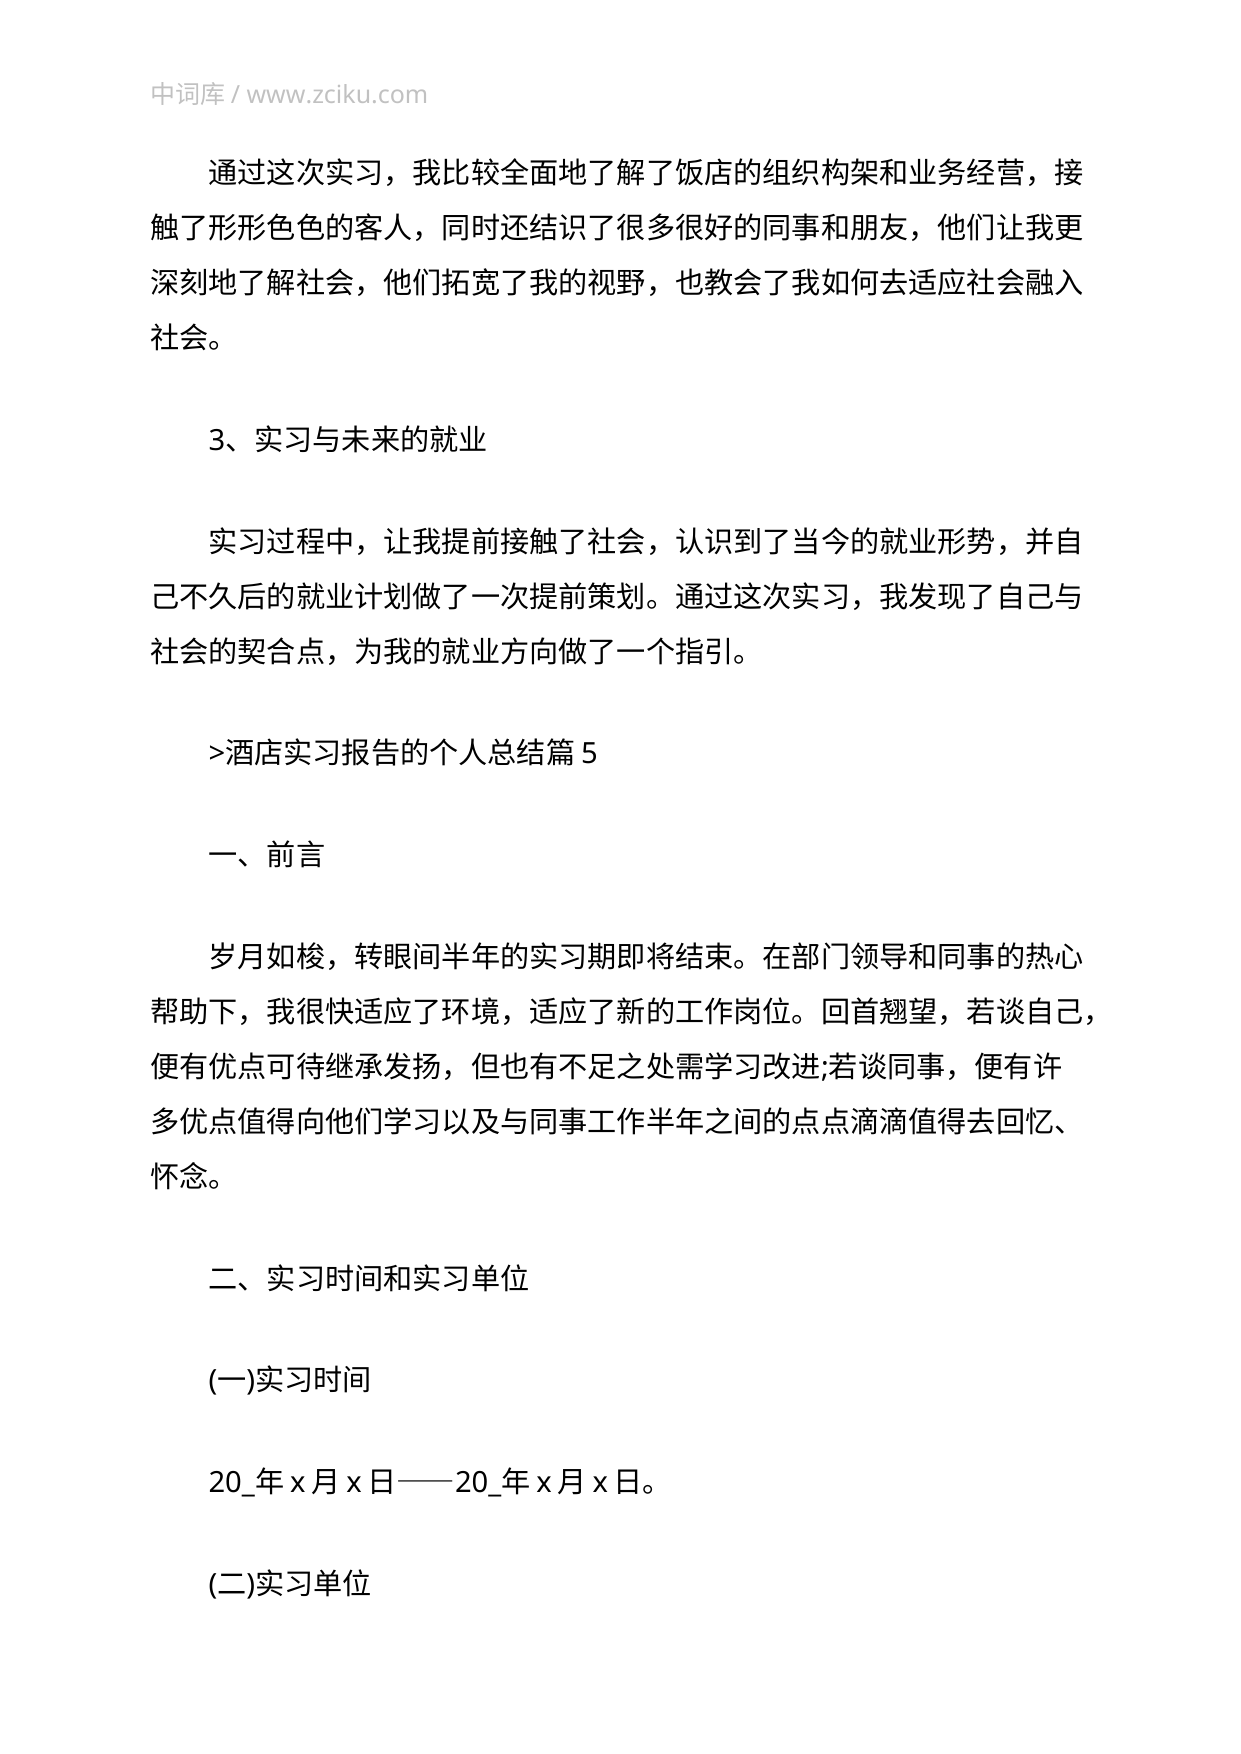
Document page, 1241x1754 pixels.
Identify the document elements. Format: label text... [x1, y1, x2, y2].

text (一)实习时间 [150, 1357, 1090, 1399]
text 二、实习时间和实习单位 [150, 1255, 1090, 1297]
text 岁月如梭，转眼间半年的实习期即将结束。在部门领导和同事的热心帮助下，我很快适应了环境，适应了新的工作岗位。回首翘望，若谈自己，便有优点可待继承发扬，但也有不足之处需学习改进;若谈同事，便有许多优点值得向他们学习以及与同事工作半年之间的点点滴滴值得去回忆、怀念。 [150, 934, 1090, 1196]
text 一、前言 [150, 832, 1090, 874]
text 通过这次实习，我比较全面地了解了饭店的组织构架和业务经营，接触了形形色色的客人，同时还结识了很多很好的同事和朋友，他们让我更深刻地了解社会，他们拓宽了我的视野，也教会了我如何去适应社会融入社会。 [150, 150, 1090, 357]
text >酒店实习报告的个人总结篇5 [150, 730, 1090, 772]
text 20_年x月x日——20_年x月x日。 [150, 1459, 1090, 1501]
text (二)实习单位 [150, 1561, 1090, 1603]
text 实习过程中，让我提前接触了社会，认识到了当今的就业形势，并自己不久后的就业计划做了一次提前策划。通过这次实习，我发现了自己与社会的契合点，为我的就业方向做了一个指引。 [150, 518, 1090, 671]
text 3、实习与未来的就业 [150, 416, 1090, 459]
